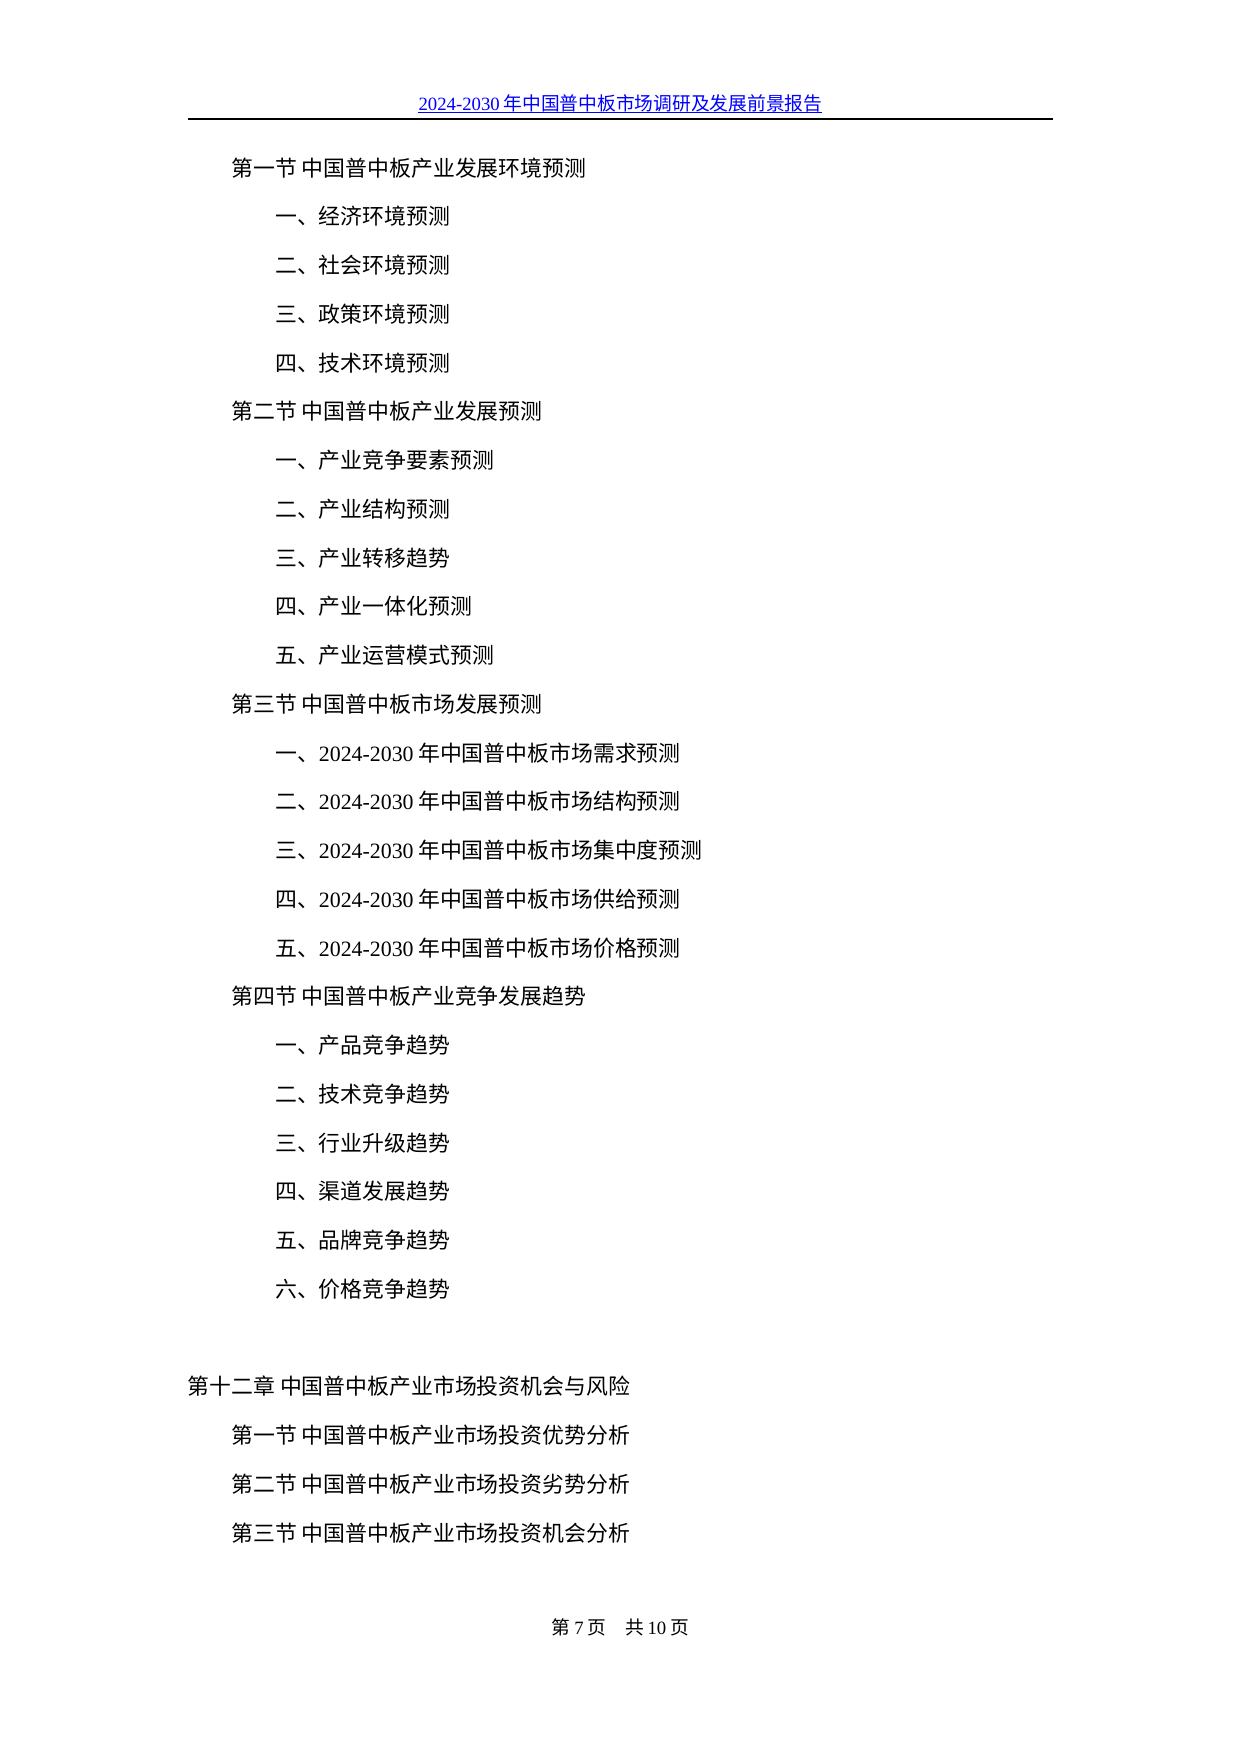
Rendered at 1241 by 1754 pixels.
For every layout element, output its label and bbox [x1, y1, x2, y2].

text [187, 150, 1053, 1548]
